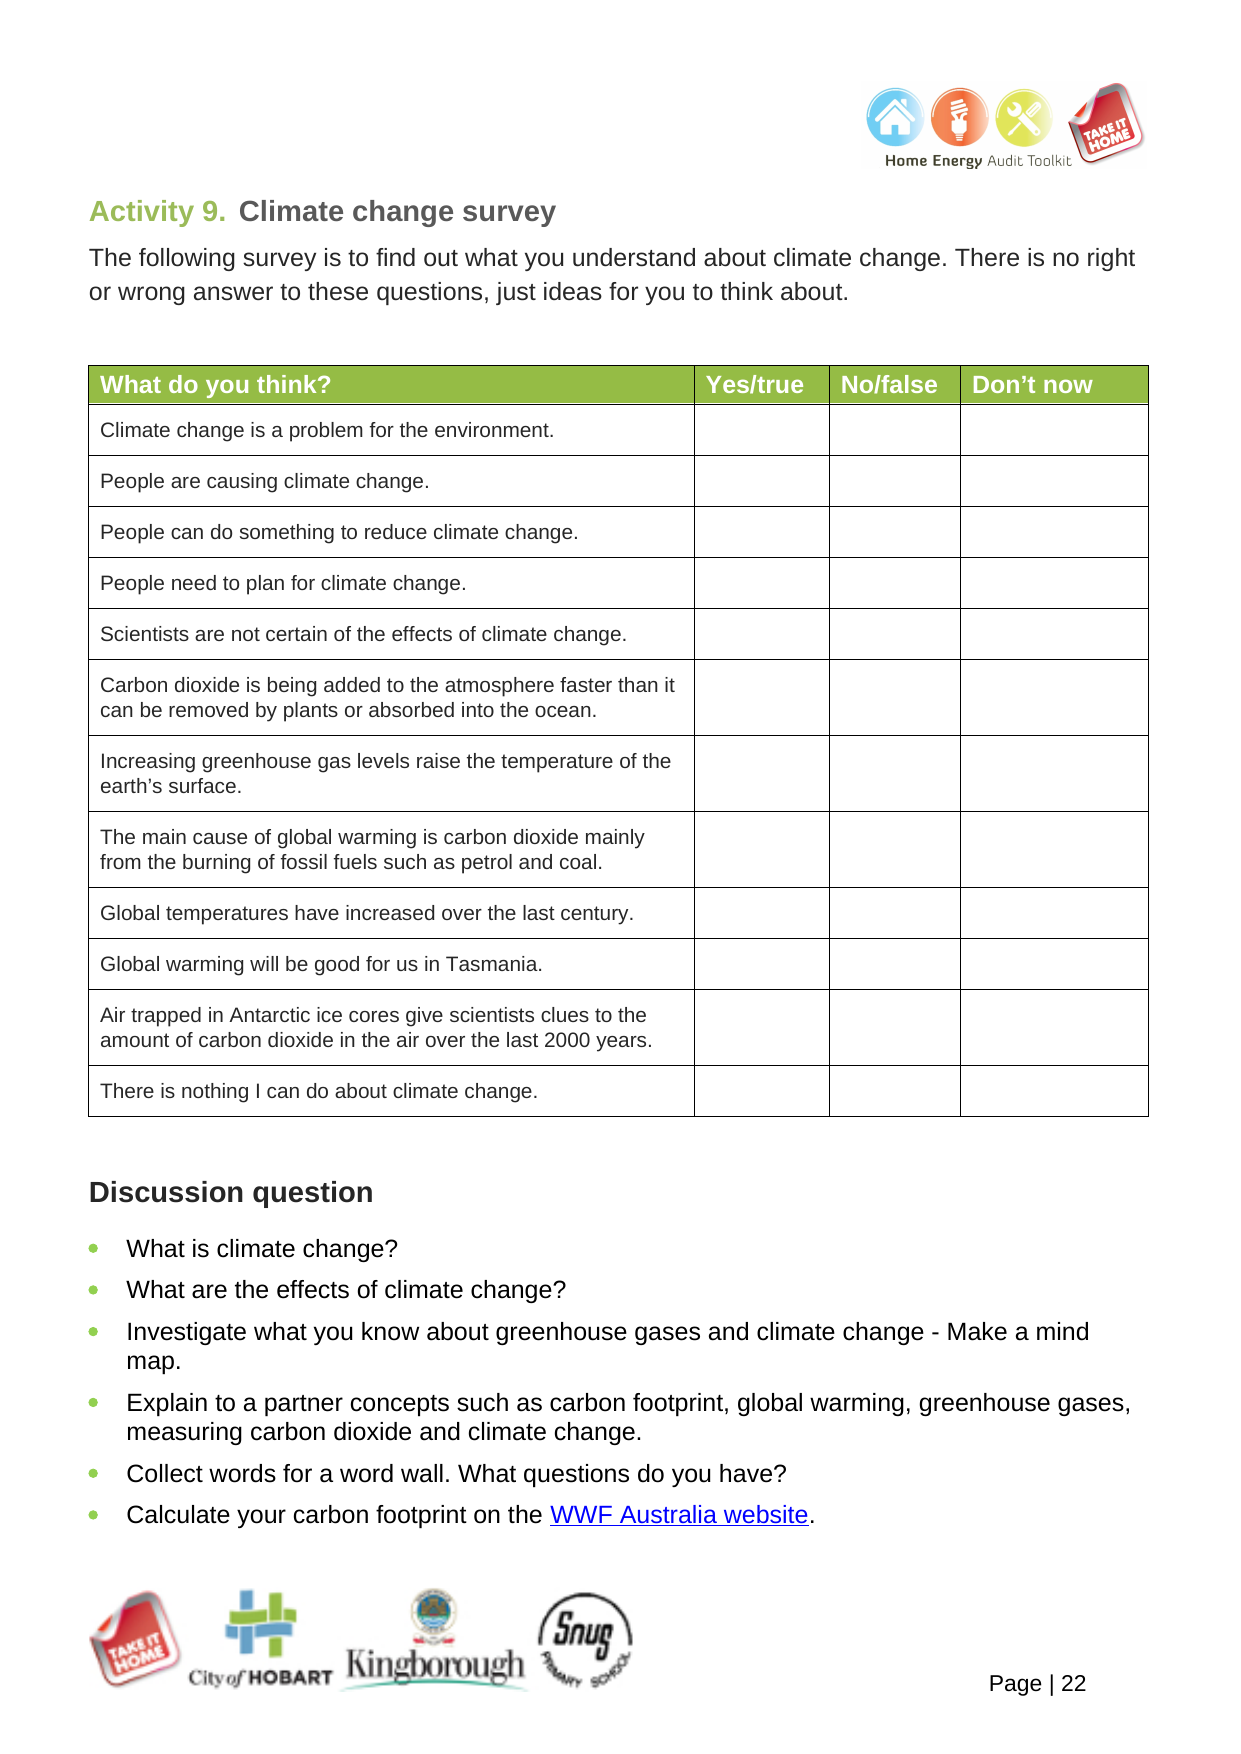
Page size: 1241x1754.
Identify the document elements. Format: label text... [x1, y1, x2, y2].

table_cell Increasing greenhouse gas levels raise the temperature of the earth’s surface. [89, 736, 694, 811]
table_cell [695, 558, 829, 608]
table_cell Air trapped in Antarctic ice cores give scientists clues to the amount of carbon dioxide in the air over the last 2000 years. [89, 990, 694, 1065]
table_cell Global temperatures have increased over the last century. [89, 888, 694, 938]
table_cell [961, 507, 1148, 557]
table_cell Global warming will be good for us in Tasmania. [89, 939, 694, 989]
text The following survey is to find out what you understand about climate change. There is no right or wrong answer to these questions, just ideas for you to think about. [89, 240, 1152, 307]
table_cell Climate change is a problem for the environment. [89, 405, 694, 454]
table_cell [695, 507, 829, 557]
table_cell [961, 609, 1148, 659]
table_cell There is nothing I can do about climate change. [89, 1066, 694, 1116]
subtitle Climate change survey [89, 198, 1152, 227]
table_cell [695, 660, 829, 735]
table_cell People are causing climate change. [89, 456, 694, 506]
table_cell [830, 507, 960, 557]
table_cell [961, 939, 1148, 989]
table_cell [830, 990, 960, 1065]
table_cell Scientists are not certain of the effects of climate change. [89, 609, 694, 659]
subtitle Discussion question [89, 1175, 1152, 1209]
table_cell [695, 990, 829, 1065]
table_cell [961, 558, 1148, 608]
table_cell [830, 812, 960, 887]
text Calculate your carbon footprint on the WWF Australia website. [89, 1500, 1152, 1529]
table_cell Carbon dioxide is being added to the atmosphere faster than it can be removed by plants or absorbed into the ocean. [89, 660, 694, 735]
table_cell [830, 888, 960, 938]
table_header Don’t now [961, 366, 1148, 403]
table_cell [961, 660, 1148, 735]
table_cell [961, 812, 1148, 887]
table_cell [961, 888, 1148, 938]
text Explain to a partner concepts such as carbon footprint, global warming, greenhouse gases, measuring carbon dioxide and climate change. [89, 1388, 1152, 1446]
table_cell [830, 939, 960, 989]
table_cell [961, 1066, 1148, 1116]
table_header What do you think? [89, 366, 694, 403]
table_cell People can do something to reduce climate change. [89, 507, 694, 557]
table_cell [961, 736, 1148, 811]
table_cell [830, 609, 960, 659]
picture [88, 1587, 637, 1692]
table_cell [830, 1066, 960, 1116]
table_cell [695, 1066, 829, 1116]
text What is climate change? [89, 1234, 1152, 1263]
text Collect words for a word wall. What questions do you have? [89, 1459, 1152, 1488]
table_cell People need to plan for climate change. [89, 558, 694, 608]
table_header Yes/true [695, 366, 829, 403]
table_cell [695, 888, 829, 938]
table_cell [961, 405, 1148, 454]
table_cell [695, 736, 829, 811]
table_cell [695, 939, 829, 989]
table_cell [830, 660, 960, 735]
table_cell [695, 456, 829, 506]
text What are the effects of climate change? [89, 1275, 1152, 1304]
table_cell [830, 456, 960, 506]
table_cell [695, 812, 829, 887]
table_cell [830, 405, 960, 454]
table_cell [695, 609, 829, 659]
table_cell [830, 558, 960, 608]
table_cell [695, 405, 829, 454]
table_header No/false [830, 366, 960, 403]
text Investigate what you know about greenhouse gases and climate change - Make a mind map. [89, 1317, 1152, 1375]
table_cell [961, 456, 1148, 506]
table_cell The main cause of global warming is carbon dioxide mainly from the burning of fossil fuels such as petrol and coal. [89, 812, 694, 887]
picture [861, 81, 1147, 169]
table_cell [830, 736, 960, 811]
table_cell [961, 990, 1148, 1065]
